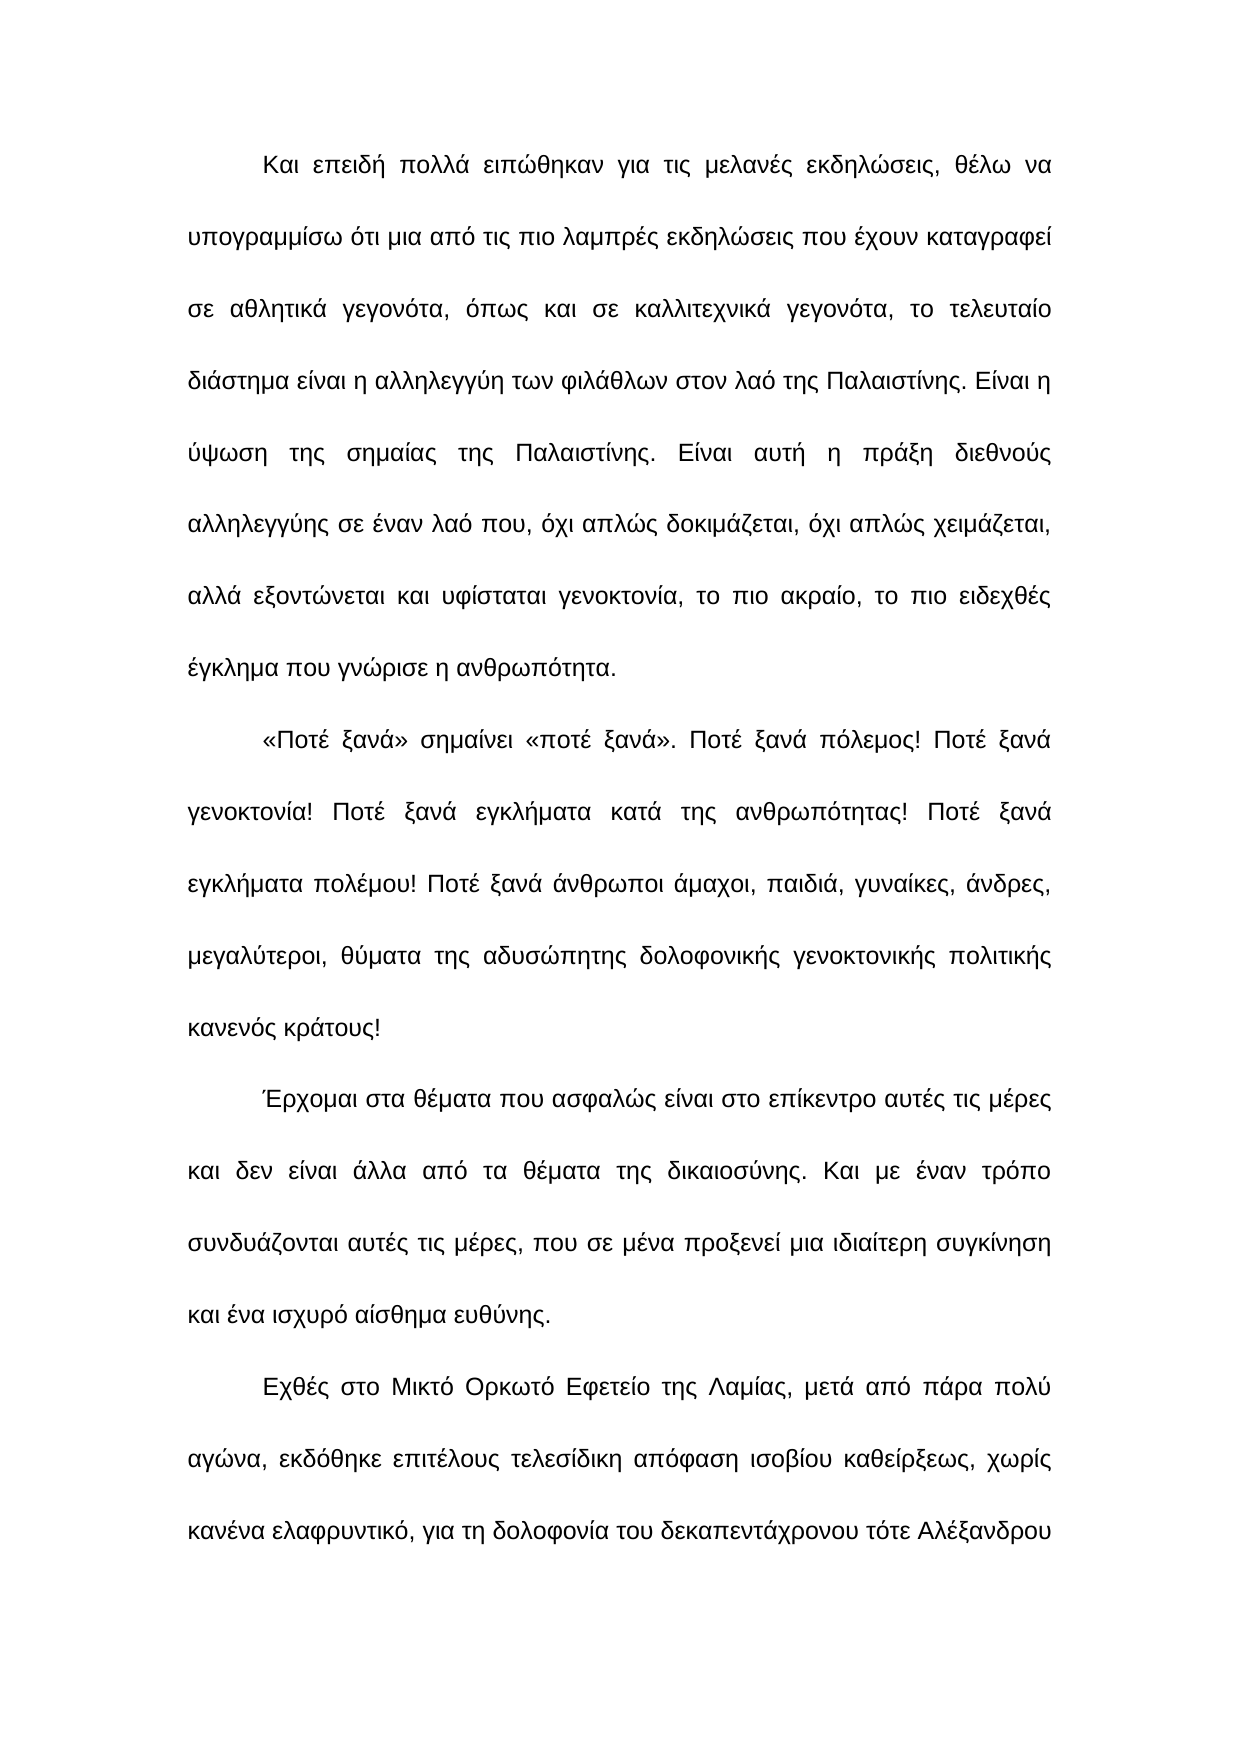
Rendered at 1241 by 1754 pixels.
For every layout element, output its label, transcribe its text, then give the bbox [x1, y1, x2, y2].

text Έρχομαι στα θέματα που ασφαλώς είναι στο επίκεντρο αυτές τις μέρες και δεν είναι άλλα από τα θέματα της δικαιοσύνης. Και με έναν τρόπο συνδυάζονται αυτές τις μέρες, που σε μένα προξενεί μια ιδιαίτερη συγκίνηση και ένα ισχυρό αίσθημα ευθύνης. [187, 1084, 1053, 1329]
text «Ποτέ ξανά» σημαίνει «ποτέ ξανά». Ποτέ ξανά πόλεμος! Ποτέ ξανά γενοκτονία! Ποτέ ξανά εγκλήματα κατά της ανθρωπότητας! Ποτέ ξανά εγκλήματα πολέμου! Ποτέ ξανά άνθρωποι άμαχοι, παιδιά, γυναίκες, άνδρες, μεγαλύτεροι, θύματα της αδυσώπητης δολοφονικής γενοκτονικής πολιτικής κανενός κράτους! [187, 725, 1053, 1041]
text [187, 1372, 1053, 1544]
text Και επειδή πολλά ειπώθηκαν για τις μελανές εκδηλώσεις, θέλω να υπογραμμίσω ότι μια από τις πιο λαμπρές εκδηλώσεις που έχουν καταγραφεί σε αθλητικά γεγονότα, όπως και σε καλλιτεχνικά γεγονότα, το τελευταίο διάστημα είναι η αλληλεγγύη των φιλάθλων στον λαό της Παλαιστίνης. Είναι η ύψωση της σημαίας της Παλαιστίνης. Είναι αυτή η πράξη διεθνούς αλληλεγγύης σε έναν λαό που, όχι απλώς δοκιμάζεται, όχι απλώς χειμάζεται, αλλά εξοντώνεται και υφίσταται γενοκτονία, το πιο ακραίο, το πιο ειδεχθές έγκλημα που γνώρισε η ανθρωπότητα. [187, 150, 1053, 682]
